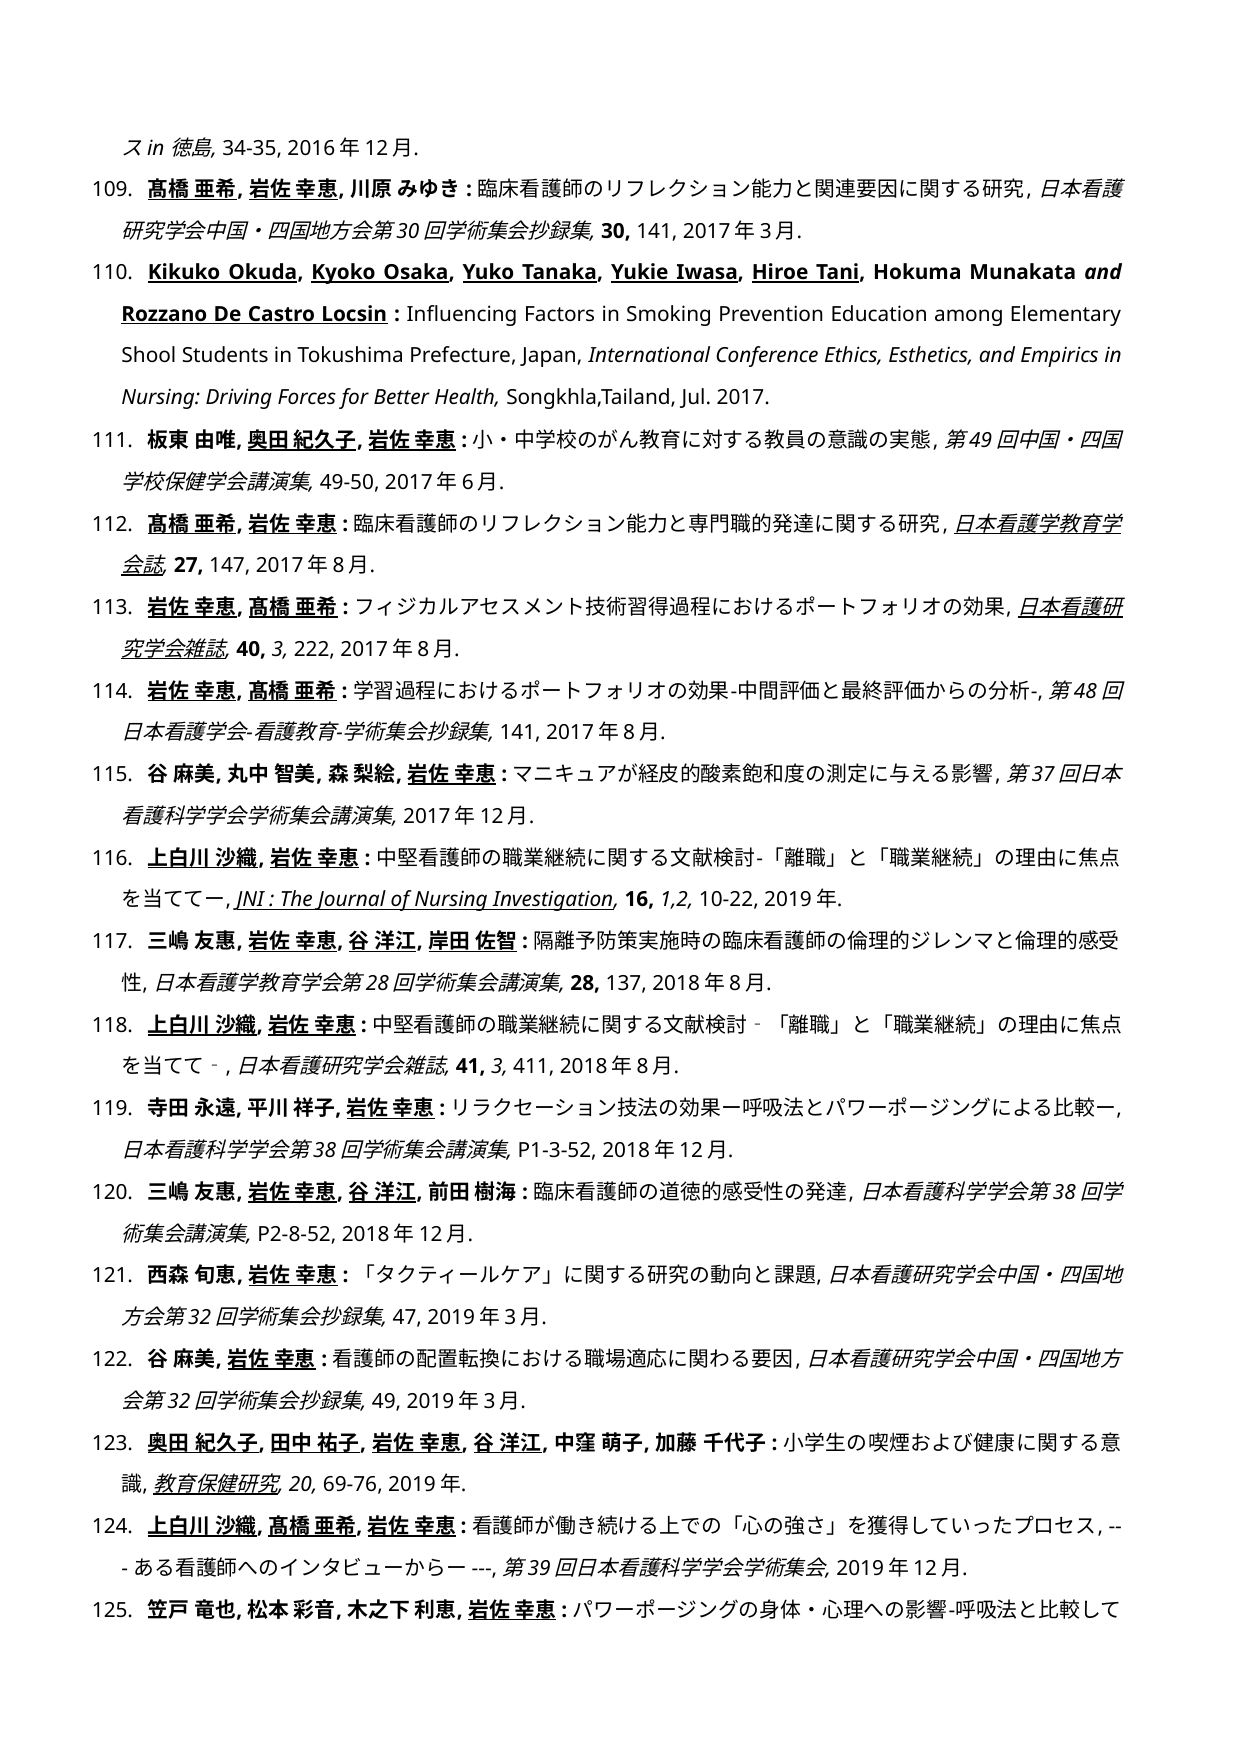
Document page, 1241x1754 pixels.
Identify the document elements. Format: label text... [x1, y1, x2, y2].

list 上白川 沙織, 岩佐 幸恵 : 中堅看護師の職業継続に関する文献検討‐「離職」と「職業継続」の理由に焦点を当てて‐, 日本看護研究学会雑誌, 41, 3, 411, 2018年8月. [92, 1002, 1122, 1086]
list 髙橋 亜希, 岩佐 幸恵, 川原 みゆき : 臨床看護師のリフレクション能力と関連要因に関する研究, 日本看護研究学会中国・四国地方会第30回学術集会抄録集, 30, 141, 2017年3月. [92, 167, 1122, 250]
list Kikuko Okuda, Kyoko Osaka, Yuko Tanaka, Yukie Iwasa, Hiroe Tani, Hokuma Munakata and Rozzano De Castro Locsin : Influencing Factors in Smoking Prevention Education among Elementary Shool Students in Tokushima Prefecture, Japan, International Conference Ethics, Esthetics, and Empirics in Nursing: Driving Forces for Better Health, Songkhla,Tailand, Jul. 2017. [92, 250, 1122, 417]
list 上白川 沙織, 髙橋 亜希, 岩佐 幸恵 : 看護師が働き続ける上での「心の強さ」を獲得していったプロセス, --- ある看護師へのインタビューからー ---, 第39回日本看護科学学会学術集会, 2019年12月. [92, 1503, 1122, 1587]
list 奥田 紀久子, 田中 祐子, 岩佐 幸恵, 谷 洋江, 中窪 萌子, 加藤 千代子 : 小学生の喫煙および健康に関する意識, 教育保健研究, 20, 69-76, 2019年. [92, 1420, 1122, 1503]
list 板東 由唯, 奥田 紀久子, 岩佐 幸恵 : 小・中学校のがん教育に対する教員の意識の実態, 第49回中国・四国学校保健学会講演集, 49-50, 2017年6月. [92, 417, 1122, 501]
list 三嶋 友惠, 岩佐 幸恵, 谷 洋江, 前田 樹海 : 臨床看護師の道徳的感受性の発達, 日本看護科学学会第38回学術集会講演集, P2-8-52, 2018年12月. [92, 1169, 1122, 1253]
list 上白川 沙織, 岩佐 幸恵 : 中堅看護師の職業継続に関する文献検討-「離職」と「職業継続」の理由に焦点を当ててー, JNI : The Journal of Nursing Investigation, 16, 1,2, 10-22, 2019年. [92, 835, 1122, 919]
list 三嶋 友惠, 岩佐 幸恵, 谷 洋江, 岸田 佐智 : 隔離予防策実施時の臨床看護師の倫理的ジレンマと倫理的感受性, 日本看護学教育学会第28回学術集会講演集, 28, 137, 2018年8月. [92, 919, 1122, 1002]
list 岩佐 幸恵, 髙橋 亜希 : 学習過程におけるポートフォリオの効果-中間評価と最終評価からの分析-, 第48回日本看護学会-看護教育-学術集会抄録集, 141, 2017年8月. [92, 668, 1122, 752]
list 寺田 永遠, 平川 祥子, 岩佐 幸恵 : リラクセーション技法の効果ー呼吸法とパワーポージングによる比較ー, 日本看護科学学会第38回学術集会講演集, P1-3-52, 2018年12月. [92, 1086, 1122, 1169]
list 岩佐 幸恵, 髙橋 亜希 : フィジカルアセスメント技術習得過程におけるポートフォリオの効果, 日本看護研究学会雑誌, 40, 3, 222, 2017年8月. [92, 584, 1122, 668]
list 谷 麻美, 丸中 智美, 森 梨絵, 岩佐 幸恵 : マニキュアが経皮的酸素飽和度の測定に与える影響, 第37回日本看護科学学会学術集会講演集, 2017年12月. [92, 752, 1122, 835]
list 髙橋 亜希, 岩佐 幸恵 : 臨床看護師のリフレクション能力と専門職的発達に関する研究, 日本看護学教育学会誌, 27, 147, 2017年8月. [92, 501, 1122, 584]
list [92, 1587, 1122, 1629]
list 谷 麻美, 岩佐 幸恵 : 看護師の配置転換における職場適応に関わる要因, 日本看護研究学会中国・四国地方会第32回学術集会抄録集, 49, 2019年3月. [92, 1336, 1122, 1420]
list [92, 125, 1122, 167]
list 西森 旬恵, 岩佐 幸恵 : 「タクティールケア」に関する研究の動向と課題, 日本看護研究学会中国・四国地方会第32回学術集会抄録集, 47, 2019年3月. [92, 1253, 1122, 1336]
